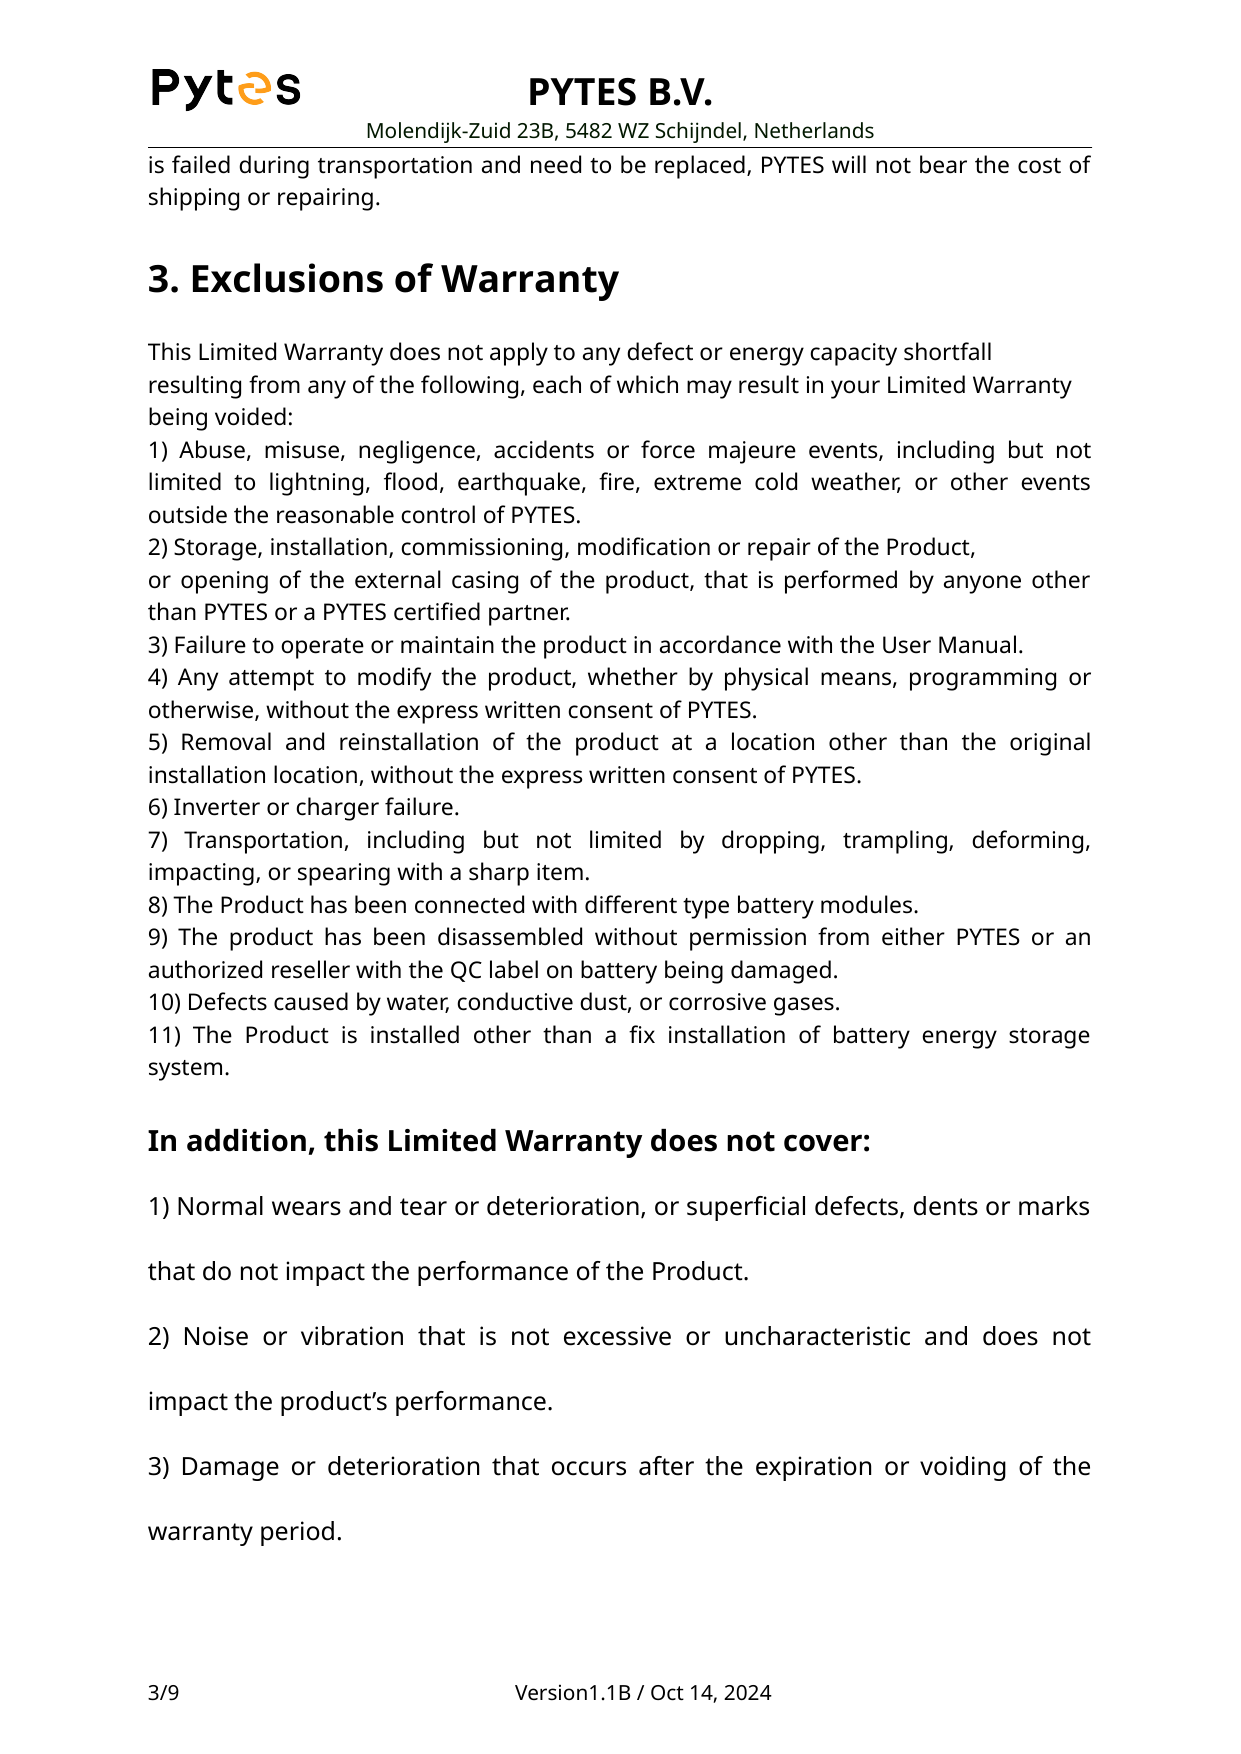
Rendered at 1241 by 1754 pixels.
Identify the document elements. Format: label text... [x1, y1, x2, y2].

text 10) Defects caused by water, conductive dust, or corrosive gases. [148, 986, 1092, 1018]
text 2) Storage, installation, commissioning, modification or repair of the Product, [148, 531, 1092, 563]
text 11) The Product is installed other than a fix installation of battery energy storage system. [148, 1018, 1092, 1083]
text 3) Damage or deterioration that occurs after the expiration or voiding of the warranty period. [148, 1433, 1092, 1563]
picture [143, 60, 308, 117]
text 4) Any attempt to modify the product, whether by physical means, programming or otherwise, without the express written consent of PYTES. [148, 661, 1092, 726]
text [148, 148, 1092, 213]
text 2) Noise or vibration that is not excessive or uncharacteristic and does not impact the product’s performance. [148, 1303, 1092, 1433]
text 7) Transportation, including but not limited by dropping, trampling, deforming, impacting, or spearing with a sharp item. [148, 823, 1092, 888]
text 3. Exclusions of Warranty [148, 246, 1092, 311]
text 6) Inverter or charger failure. [148, 791, 1092, 823]
text 1) Normal wears and tear or deterioration, or superficial defects, dents or marks that do not impact the performance of the Product. [148, 1173, 1092, 1303]
text 5) Removal and reinstallation of the product at a location other than the original installation location, without the express written consent of PYTES. [148, 726, 1092, 791]
text 3) Failure to operate or maintain the product in accordance with the User Manual. [148, 628, 1092, 661]
text or opening of the external casing of the product, that is performed by anyone other than PYTES or a PYTES certified partner. [148, 563, 1092, 628]
text This Limited Warranty does not apply to any defect or energy capacity shortfall resulting from any of the following, each of which may result in your Limited Warranty being voided: [148, 336, 1092, 433]
text 1) Abuse, misuse, negligence, accidents or force majeure events, including but not limited to lightning, flood, earthquake, fire, extreme cold weather, or other events outside the reasonable control of PYTES. [148, 433, 1092, 531]
text 9) The product has been disassembled without permission from either PYTES or an authorized reseller with the QC label on battery being damaged. [148, 921, 1092, 986]
text 8) The Product has been connected with different type battery modules. [148, 888, 1092, 921]
text In addition, this Limited Warranty does not cover: [148, 1108, 1092, 1173]
